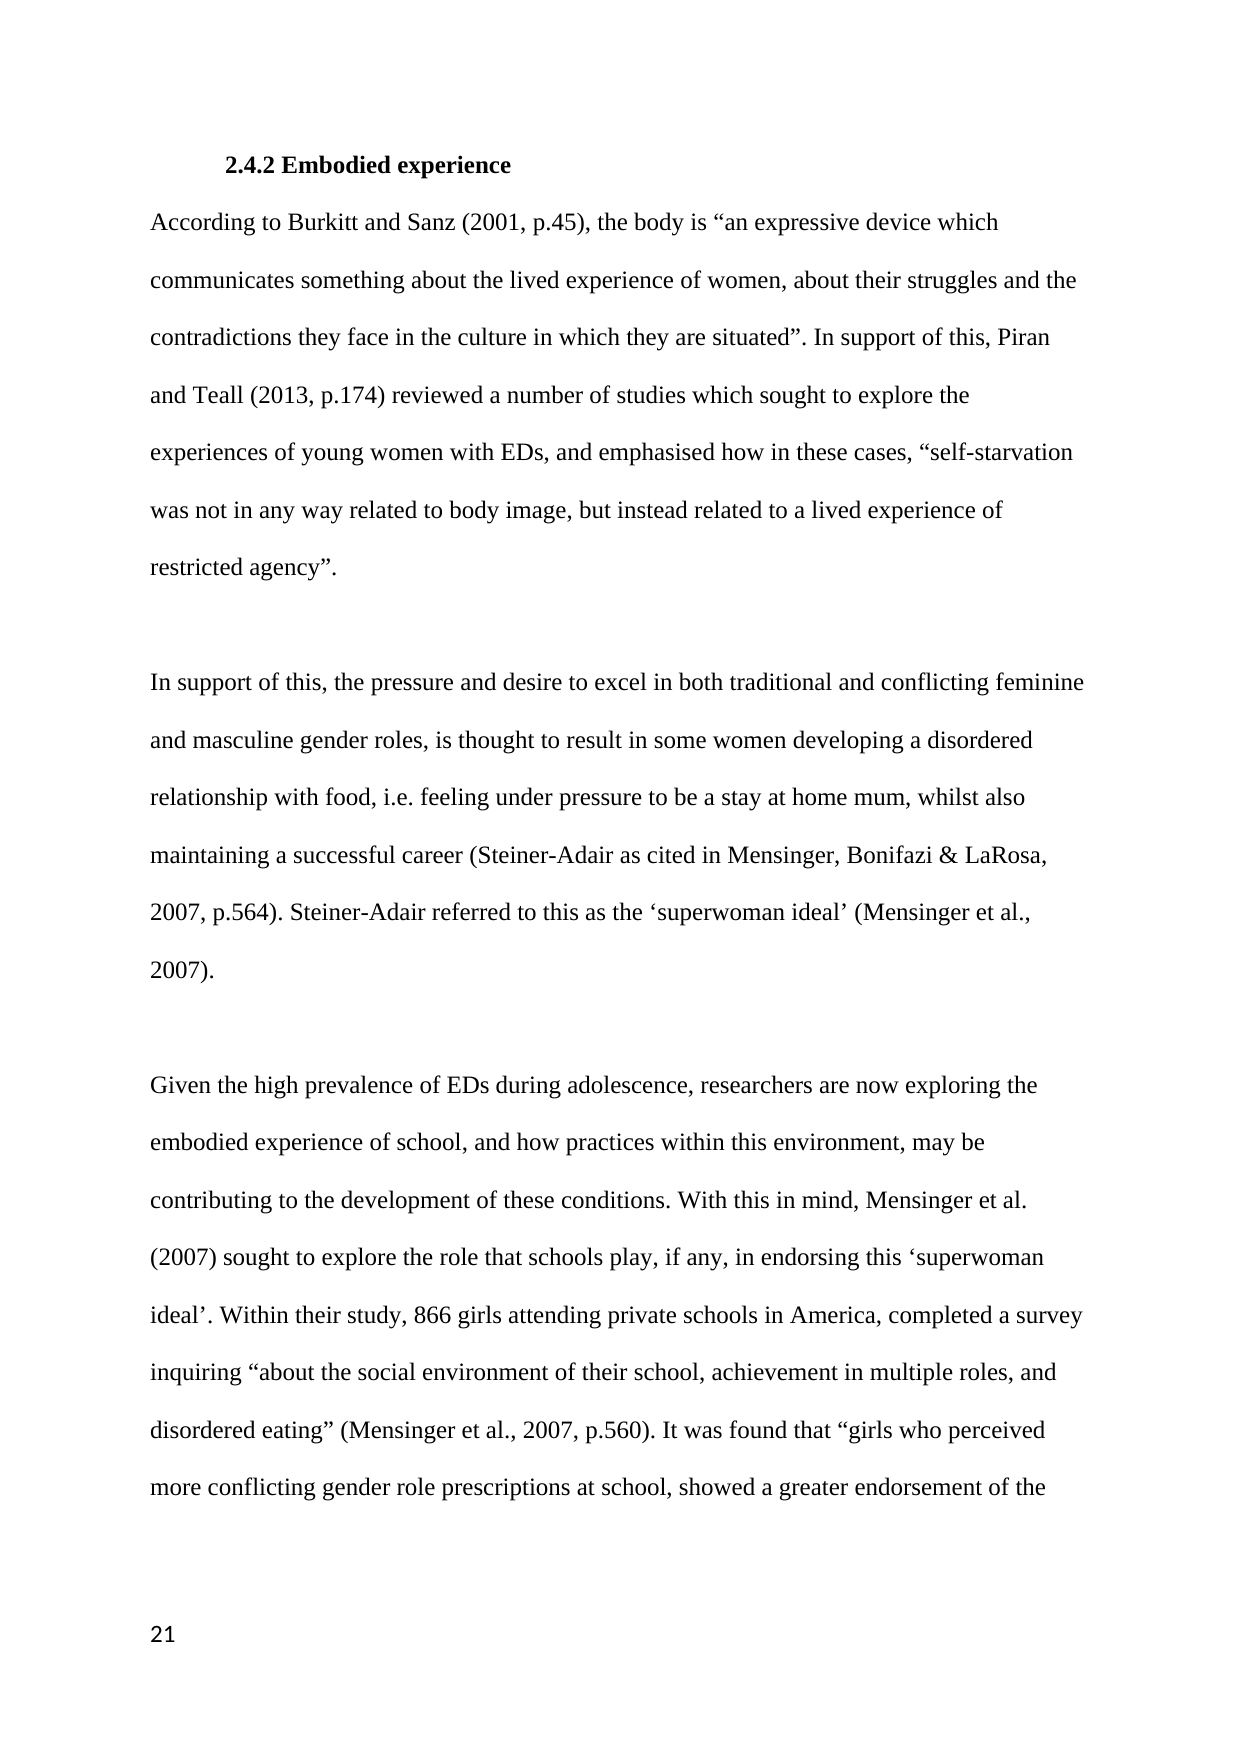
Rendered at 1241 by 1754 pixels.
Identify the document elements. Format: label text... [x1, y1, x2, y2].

text In support of this, the pressure and desire to excel in both traditional and conflicting feminine and masculine gender roles, is thought to result in some women developing a disordered relationship with food, i.e. feeling under pressure to be a stay at home mum, whilst also maintaining a successful career (Steiner-Adair as cited in Mensinger, Bonifazi & LaRosa, 2007, p.564). Steiner-Adair referred to this as the ‘superwoman ideal’ (Mensinger et al., 2007). [150, 667, 1090, 984]
text 2.4.2 Embodied experience [225, 150, 1090, 179]
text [150, 1070, 1090, 1501]
text According to Burkitt and Sanz (2001, p.45), the body is “an expressive device which communicates something about the lived experience of women, about their struggles and the contradictions they face in the culture in which they are situated”. In support of this, Piran and Teall (2013, p.174) reviewed a number of studies which sought to explore the experiences of young women with EDs, and emphasised how in these cases, “self-starvation was not in any way related to body image, but instead related to a lived experience of restricted agency”. [150, 207, 1090, 581]
